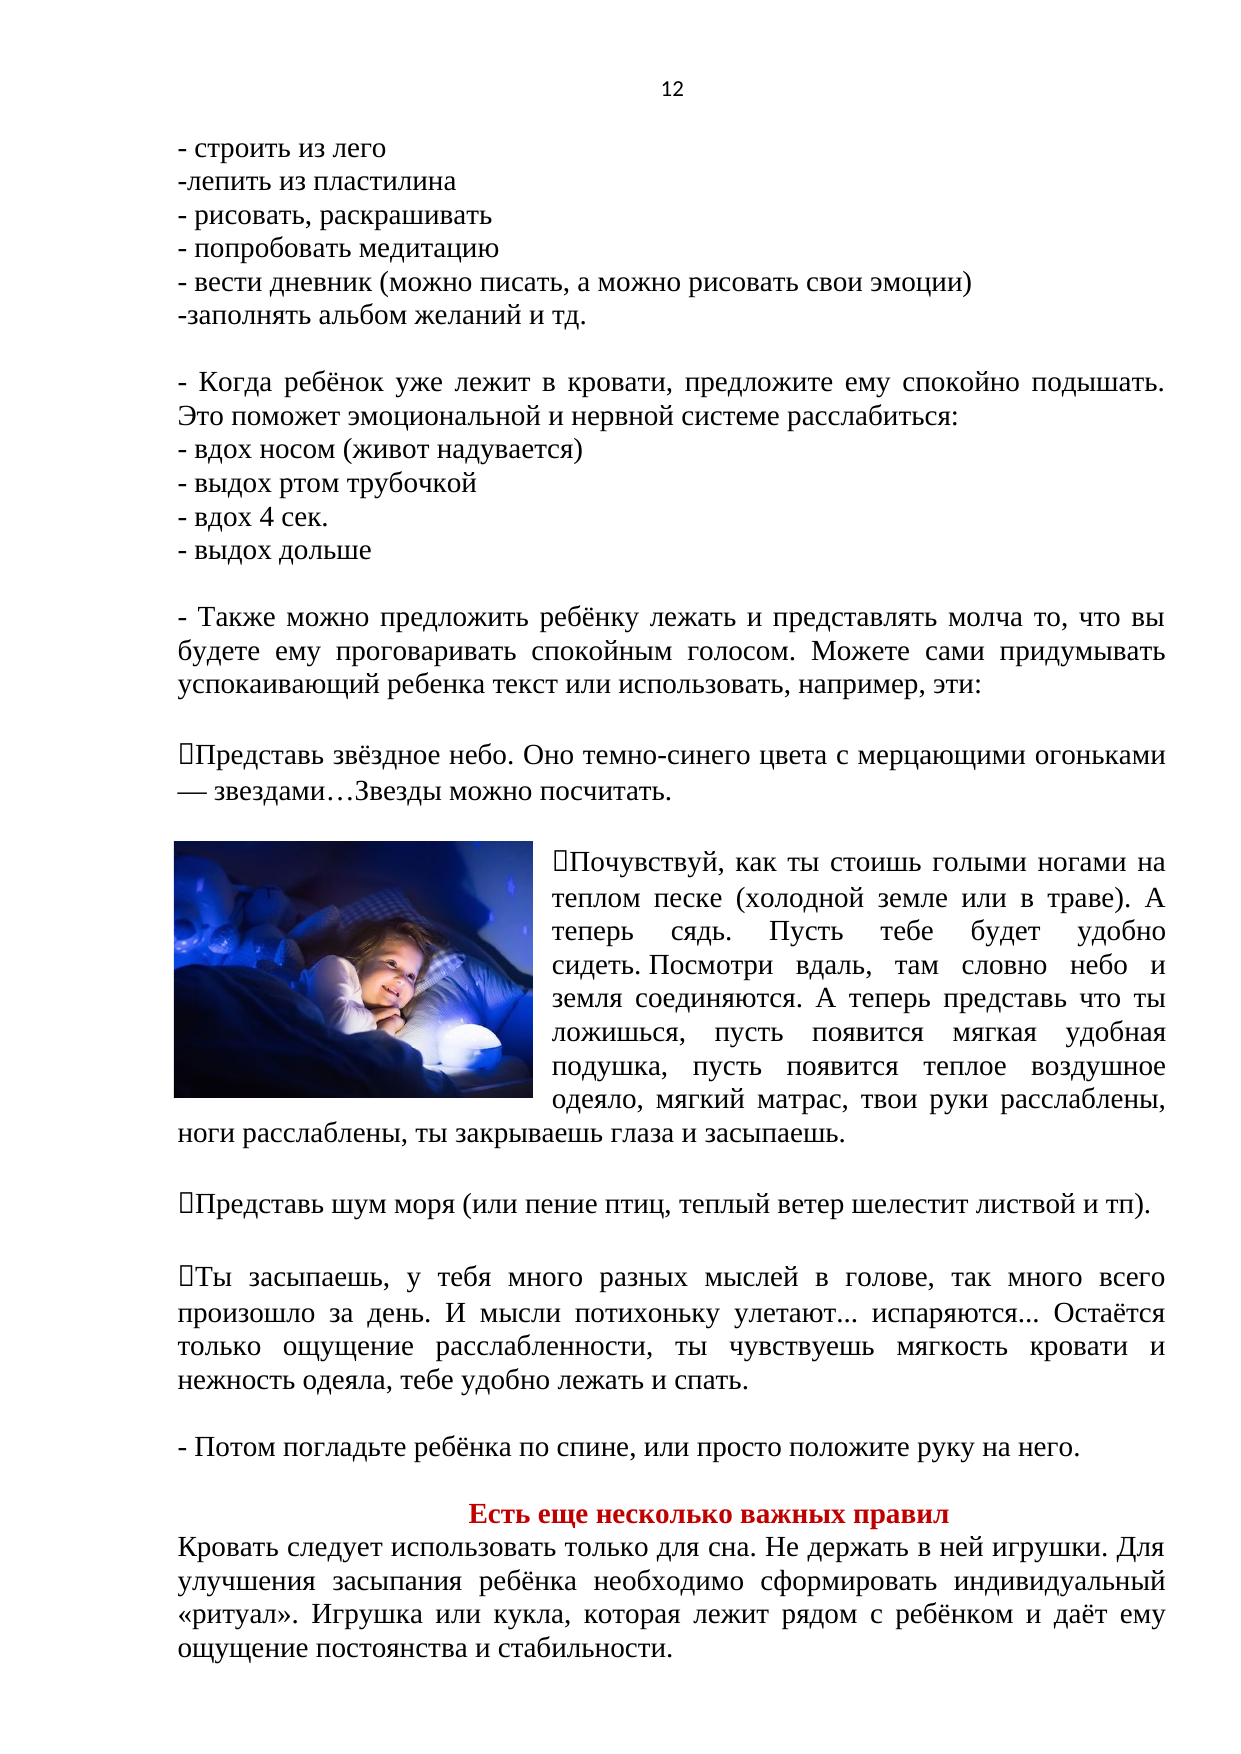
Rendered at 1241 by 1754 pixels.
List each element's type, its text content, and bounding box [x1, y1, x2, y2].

text - попробовать медитацию [177, 230, 1167, 264]
text - Когда ребёнок уже лежит в кровати, предложите ему спокойно подышать. Это поможет эмоциональной и нервной системе расслабиться: [177, 364, 1167, 432]
text 🔸Ты засыпаешь, у тебя много разных мыслей в голове, так много всего произошло за день. И мысли потихоньку улетают... испаряются... Остаётся только ощущение расслабленности, ты чувствуешь мягкость кровати и нежность одеяла, тебе удобно лежать и спать. [177, 1255, 1167, 1395]
text 🔸Представь шум моря (или пение птиц, теплый ветер шелестит листвой и тп). [177, 1182, 1167, 1222]
text - рисовать, раскрашивать [177, 197, 1167, 230]
text 🔸Представь звёздное небо. Оно темно-синего цвета с мерцающими огоньками — звездами…Звезды можно посчитать. [177, 733, 1167, 807]
text -лепить из пластилина [177, 163, 1167, 197]
text Кровать следует использовать только для сна. Не держать в ней игрушки. Для улучшения засыпания ребёнка необходимо сформировать индивидуальный «ритуал». Игрушка или кукла, которая лежит рядом с ребёнком и даёт ему ощущение постоянства и стабильности. [177, 1529, 1167, 1664]
text - вдох 4 сек. [177, 499, 1167, 532]
text -заполнять альбом желаний и тд. [177, 297, 1167, 331]
text Есть еще несколько важных правил [177, 1496, 1167, 1529]
text - Также можно предложить ребёнку лежать и представлять молча то, что вы будете ему проговаривать спокойным голосом. Можете сами придумывать успокаивающий ребенка текст или использовать, например, эти: [177, 599, 1167, 700]
text - выдох дольше [177, 532, 1167, 566]
picture [173, 841, 533, 1098]
text - выдох ртом трубочкой [177, 465, 1167, 499]
text - Потом погладьте ребёнка по спине, или просто положите руку на него. [177, 1429, 1167, 1462]
text - строить из лего [177, 130, 1167, 163]
text - вести дневник (можно писать, а можно рисовать свои эмоции) [177, 264, 1167, 297]
text - вдох носом (живот надувается) [177, 432, 1167, 465]
